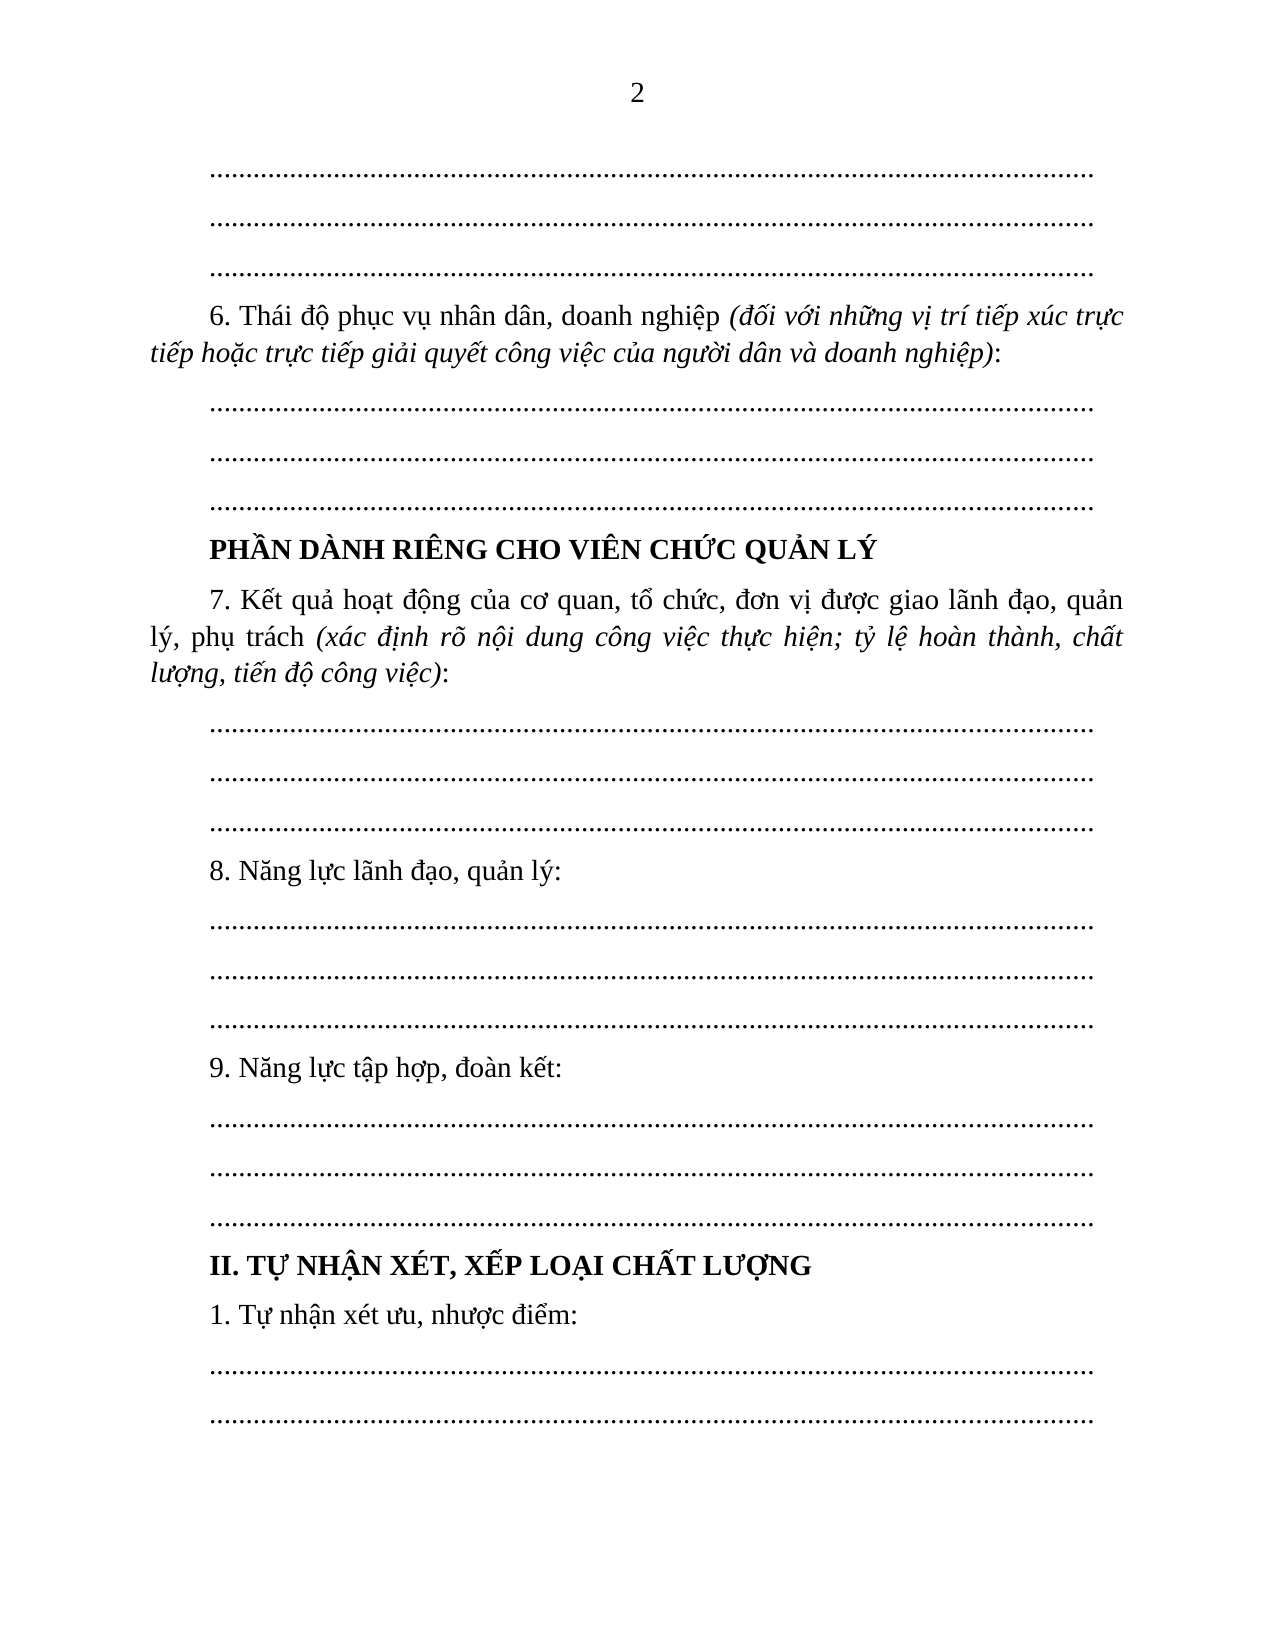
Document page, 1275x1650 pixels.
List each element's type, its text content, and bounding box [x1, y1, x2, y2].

text 9. Năng lực tập hợp, đoàn kết: [150, 1051, 1125, 1084]
text 6. Thái độ phục vụ nhân dân, doanh nghiệp (đối với những vị trí tiếp xúc trực tiếp hoặc trực tiếp giải quyết công việc của người dân và doanh nghiệp): [150, 298, 1125, 368]
text PHẦN DÀNH RIÊNG CHO VIÊN CHỨC QUẢN LÝ [150, 532, 1125, 566]
text 7. Kết quả hoạt động của cơ quan, tổ chức, đơn vị được giao lãnh đạo, quản lý, phụ trách (xác định rõ nội dung công việc thực hiện; tỷ lệ hoàn thành, chất lượng, tiến độ công việc): [150, 582, 1125, 689]
text 8. Năng lực lãnh đạo, quản lý: [150, 853, 1125, 887]
text 1. Tự nhận xét ưu, nhược điểm: [150, 1297, 1125, 1331]
text II. TỰ NHẬN XÉT, XẾP LOẠI CHẤT LƯỢNG [150, 1248, 1125, 1282]
